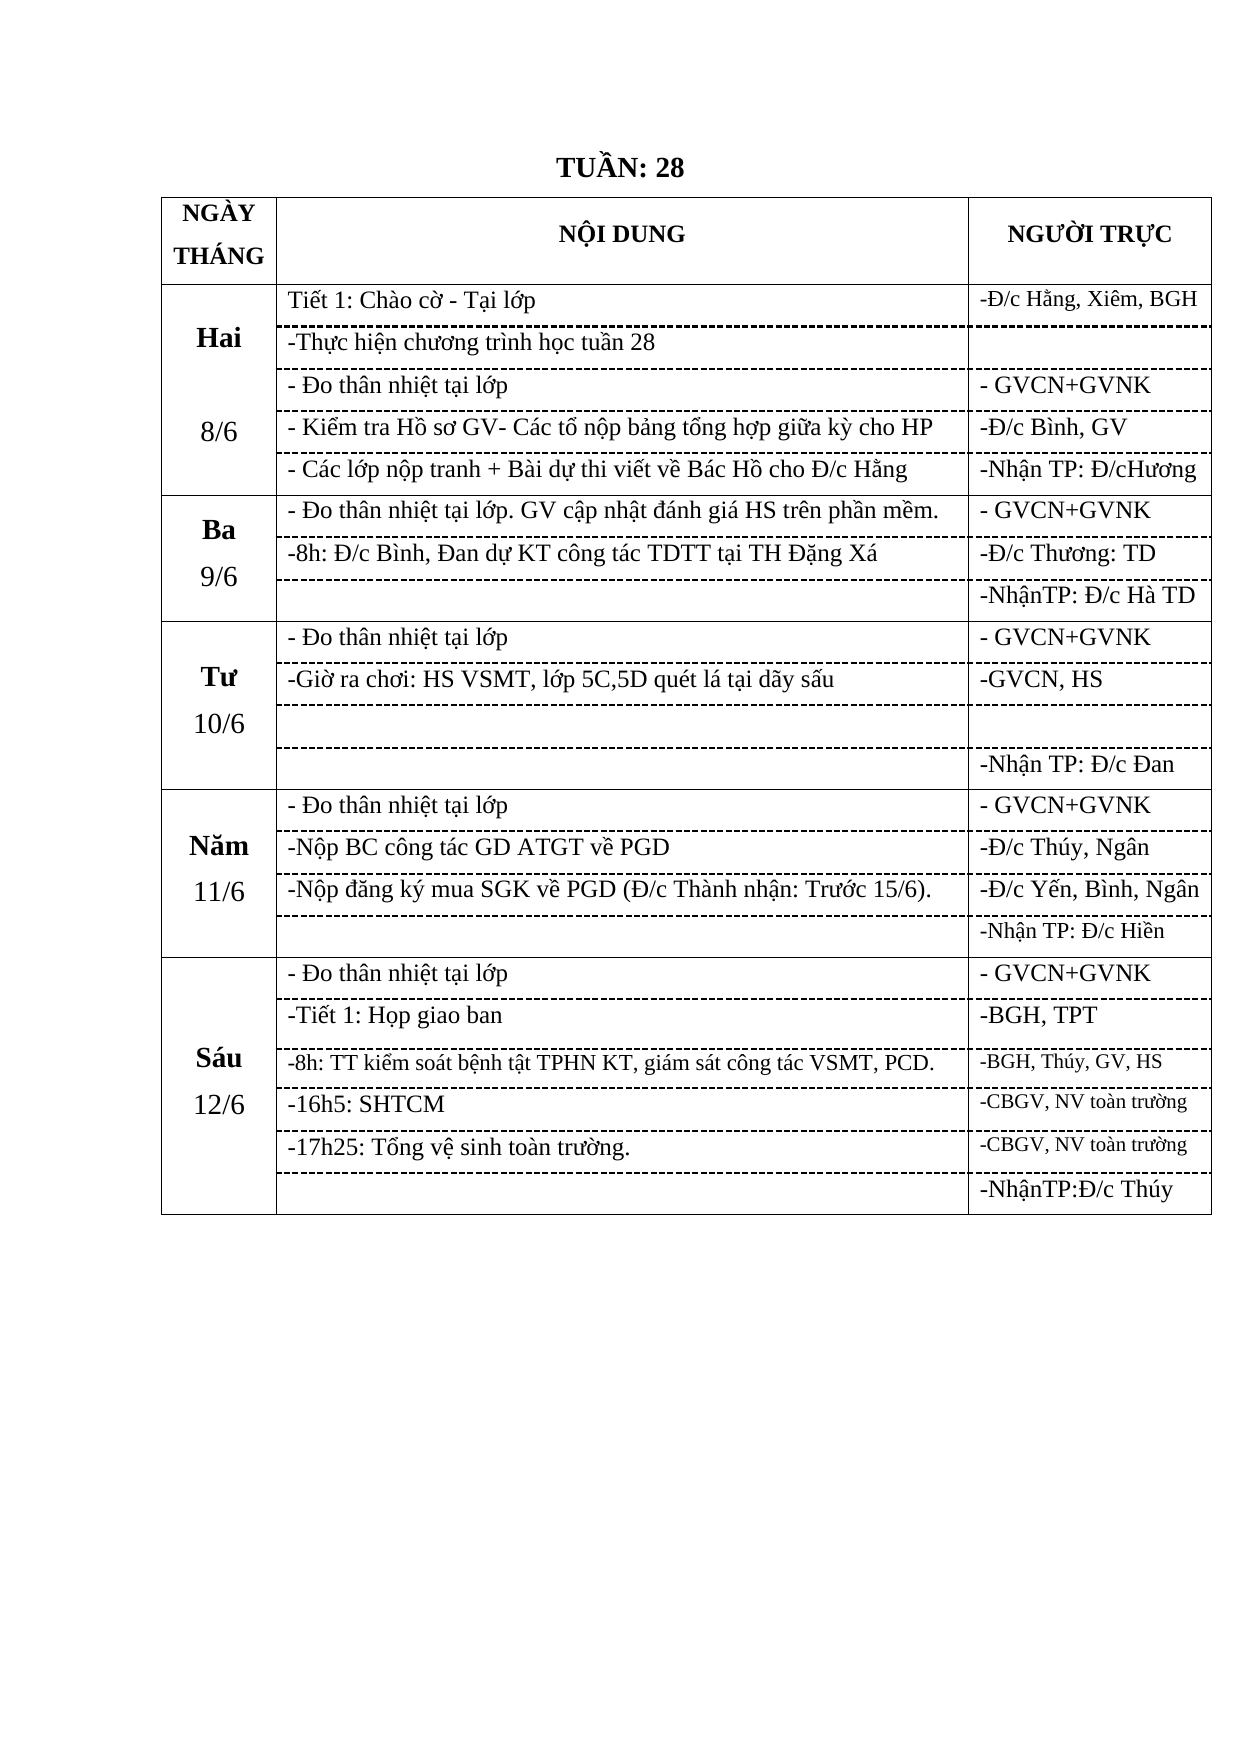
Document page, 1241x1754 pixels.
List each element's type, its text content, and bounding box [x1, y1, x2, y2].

table_cell - Kiểm tra Hồ sơ GV- Các tổ nộp bảng tổng hợp giữa kỳ cho HP [277, 410, 968, 452]
table_cell - GVCN+GVNK [969, 790, 1211, 830]
table_cell -Tiết 1: Họp giao ban [277, 998, 968, 1047]
table_cell -Giờ ra chơi: HS VSMT, lớp 5C,5D quét lá tại dãy sấu [277, 662, 968, 704]
table_cell - Đo thân nhiệt tại lớp [277, 622, 968, 662]
table_cell [277, 579, 968, 621]
text TUẦN: 28 [150, 150, 1090, 183]
table_cell -Đ/c Bình, GV [969, 410, 1211, 452]
table_cell -8h: Đ/c Bình, Đan dự KT công tác TDTT tại TH Đặng Xá [277, 536, 968, 578]
table_header NGÀY THÁNG [162, 198, 276, 284]
table_cell [277, 747, 968, 789]
table_cell [969, 704, 1211, 747]
table_cell [277, 1172, 968, 1214]
table_cell - GVCN+GVNK [969, 622, 1211, 662]
table_cell -Đ/c Thúy, Ngân [969, 830, 1211, 872]
table_cell - Đo thân nhiệt tại lớp [277, 958, 968, 998]
table_cell -Đ/c Hằng, Xiêm, BGH [969, 285, 1211, 325]
table_header NGƯỜI TRỰC [969, 198, 1211, 284]
table_cell -17h25: Tổng vệ sinh toàn trường. [277, 1130, 968, 1172]
table_cell - Đo thân nhiệt tại lớp [277, 368, 968, 410]
table_cell [277, 704, 968, 747]
table_cell - Các lớp nộp tranh + Bài dự thi viết về Bác Hồ cho Đ/c Hằng [277, 452, 968, 494]
table_cell - GVCN+GVNK [969, 368, 1211, 410]
table_header NỘI DUNG [277, 198, 968, 284]
table_cell -Nhận TP: Đ/cHương [969, 452, 1211, 494]
table_cell [277, 915, 968, 957]
table_cell Hai 8/6 [162, 285, 276, 494]
table_cell -NhậnTP:Đ/c Thúy [969, 1172, 1211, 1214]
table_cell -CBGV, NV toàn trường [969, 1130, 1211, 1172]
table_cell [969, 325, 1211, 368]
table_cell -8h: TT kiểm soát bệnh tật TPHN KT, giám sát công tác VSMT, PCD. [277, 1048, 968, 1087]
table_cell - Đo thân nhiệt tại lớp [277, 790, 968, 830]
table_cell Tư 10/6 [162, 622, 276, 789]
table_cell -Nhận TP: Đ/c Hiền [969, 915, 1211, 957]
table_cell -CBGV, NV toàn trường [969, 1087, 1211, 1129]
table_cell -Nộp đăng ký mua SGK về PGD (Đ/c Thành nhận: Trước 15/6). [277, 873, 968, 915]
table_cell Sáu 12/6 [162, 958, 276, 1214]
table_cell -GVCN, HS [969, 662, 1211, 704]
table_cell -Thực hiện chương trình học tuần 28 [277, 325, 968, 368]
table_cell -Đ/c Thương: TD [969, 536, 1211, 578]
table_cell Năm 11/6 [162, 790, 276, 957]
table_cell - GVCN+GVNK [969, 496, 1211, 536]
table_cell -BGH, Thúy, GV, HS [969, 1048, 1211, 1087]
table_cell - Đo thân nhiệt tại lớp. GV cập nhật đánh giá HS trên phần mềm. [277, 496, 968, 536]
table_cell - GVCN+GVNK [969, 958, 1211, 998]
table_cell Ba 9/6 [162, 496, 276, 621]
table_cell -NhậnTP: Đ/c Hà TD [969, 579, 1211, 621]
table_cell -16h5: SHTCM [277, 1087, 968, 1129]
table_cell -BGH, TPT [969, 998, 1211, 1047]
table_cell -Nhận TP: Đ/c Đan [969, 747, 1211, 789]
table_cell Tiết 1: Chào cờ - Tại lớp [277, 285, 968, 325]
table_cell -Đ/c Yến, Bình, Ngân [969, 873, 1211, 915]
table_cell -Nộp BC công tác GD ATGT về PGD [277, 830, 968, 872]
